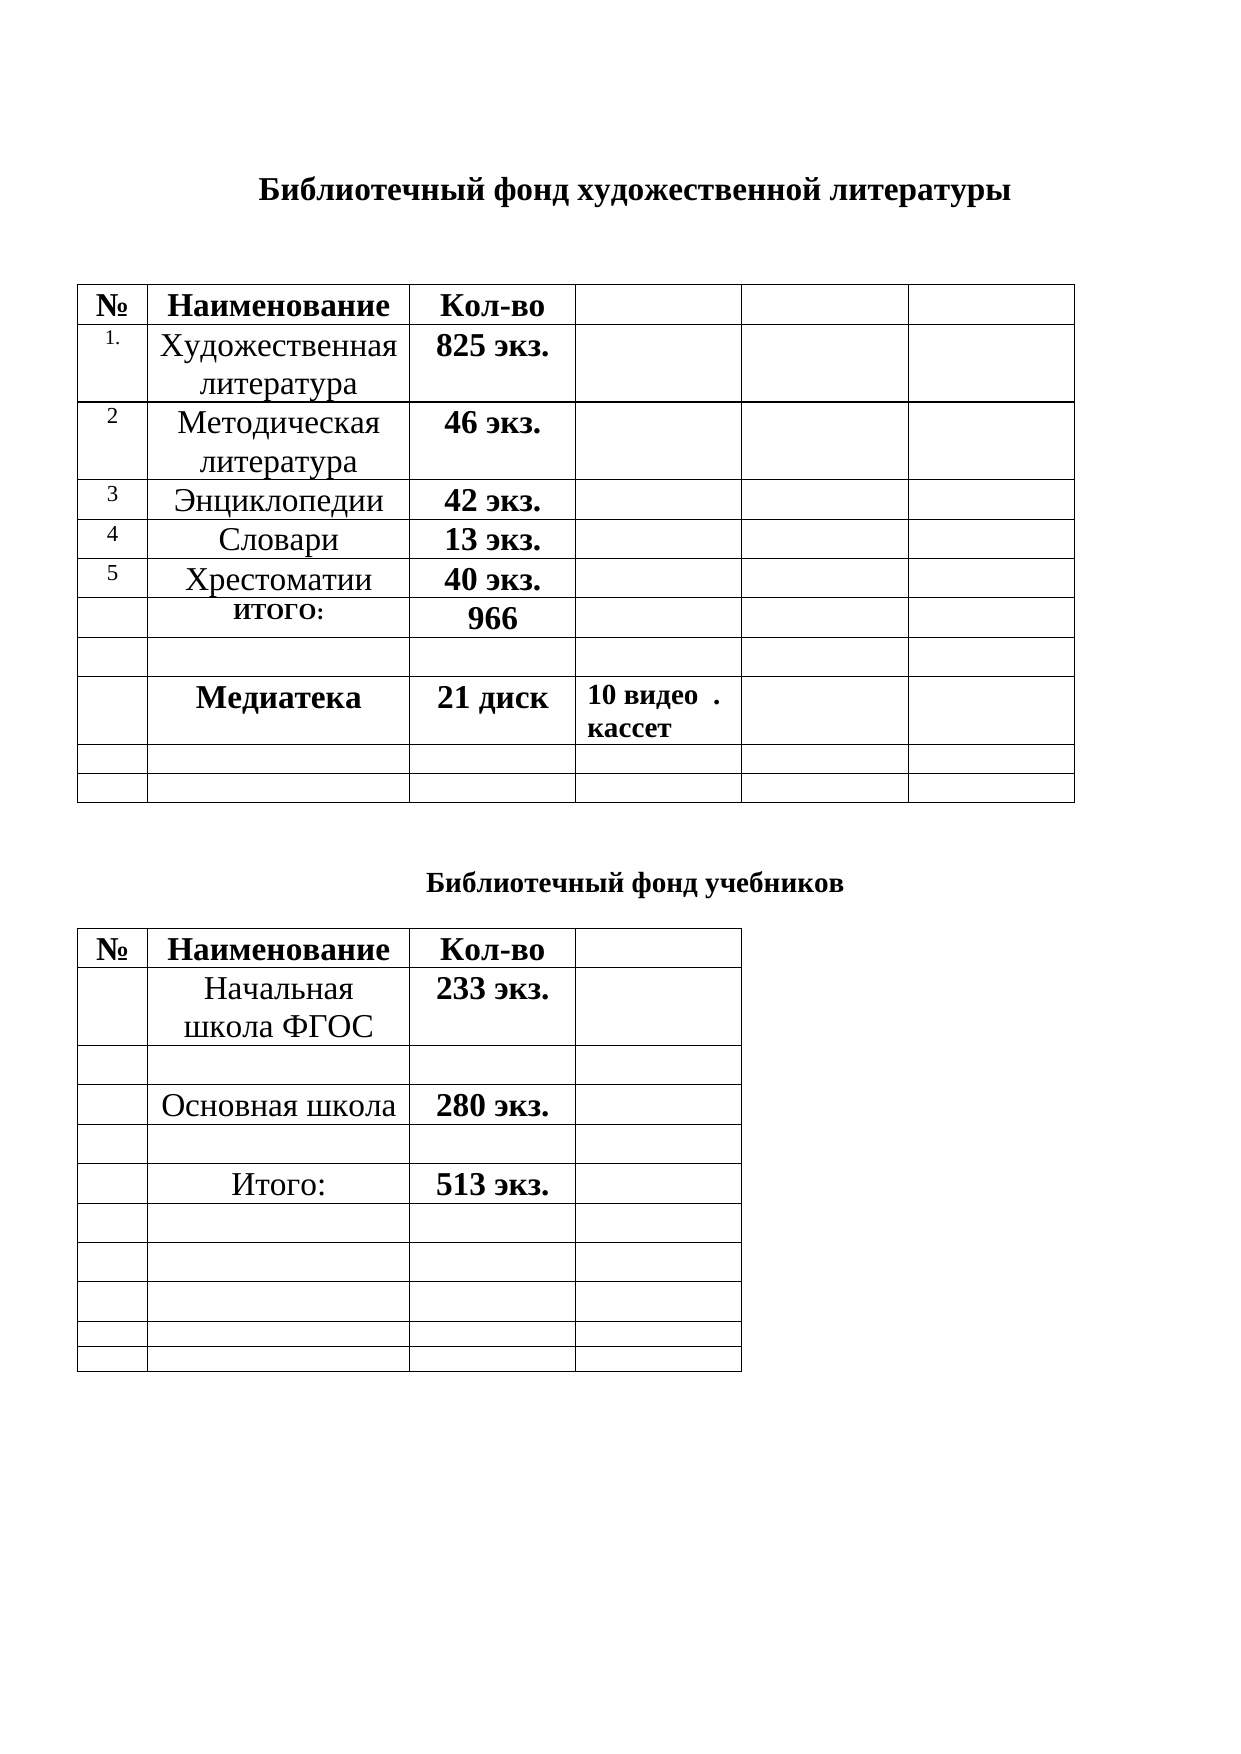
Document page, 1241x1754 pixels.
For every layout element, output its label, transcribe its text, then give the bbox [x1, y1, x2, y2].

table_cell Художественная литература [148, 325, 409, 401]
table_cell 1. [78, 325, 147, 401]
table_cell [148, 1282, 409, 1321]
table_cell [742, 480, 908, 518]
table_cell 825 экз. [410, 325, 575, 401]
table_cell [576, 774, 741, 802]
table_cell [909, 774, 1074, 802]
table_header Наименование [148, 929, 409, 967]
table_cell [576, 559, 741, 597]
table_cell 46 экз. [410, 403, 575, 479]
table_cell [909, 598, 1074, 637]
table_cell [909, 520, 1074, 558]
table_cell [78, 1243, 147, 1281]
table_cell Медиатека [148, 677, 409, 744]
table_cell [742, 325, 908, 401]
table_cell 21 диск [410, 677, 575, 744]
table_cell [576, 1125, 741, 1163]
table_cell [78, 968, 147, 1045]
table_cell [909, 403, 1074, 479]
table_cell 42 экз. [410, 480, 575, 518]
table_header № [78, 929, 147, 967]
table_cell 13 экз. [410, 520, 575, 558]
table_cell Хрестоматии [148, 559, 409, 597]
table_cell [742, 559, 908, 597]
text Библиотечный фонд художественной литературы [88, 169, 1182, 208]
table_cell [78, 745, 147, 773]
table_header Кол-во [410, 285, 575, 324]
table_cell [576, 1046, 741, 1084]
table_cell [78, 677, 147, 744]
table_cell [576, 745, 741, 773]
table_cell [576, 1243, 741, 1281]
table_cell [742, 774, 908, 802]
table_cell [78, 1282, 147, 1321]
table_cell [410, 1046, 575, 1084]
table_cell [78, 598, 147, 637]
table_cell [148, 1046, 409, 1084]
table_cell [909, 559, 1074, 597]
table_cell [576, 1322, 741, 1346]
table_header [909, 285, 1074, 324]
table_cell [576, 598, 741, 637]
table_cell Методическая литература [148, 403, 409, 479]
table_cell [410, 1125, 575, 1163]
table_cell [909, 325, 1074, 401]
table_cell [742, 745, 908, 773]
table_cell Начальная школа ФГОС [148, 968, 409, 1045]
table_cell Итого: [148, 1164, 409, 1202]
table_cell [410, 745, 575, 773]
table_cell [576, 638, 741, 676]
text Библиотечный фонд учебников [88, 866, 1182, 899]
table_cell [410, 774, 575, 802]
table_cell [576, 325, 741, 401]
table_header № [78, 285, 147, 324]
table_cell [148, 1322, 409, 1346]
table_cell 5 [78, 559, 147, 597]
table_cell [410, 638, 575, 676]
table_cell [576, 1347, 741, 1371]
table_cell [410, 1204, 575, 1242]
table_cell Энциклопедии [148, 480, 409, 518]
table_cell [78, 1322, 147, 1346]
table_header Кол-во [410, 929, 575, 967]
table_cell [148, 1347, 409, 1371]
table_cell [78, 1204, 147, 1242]
table_cell [148, 1204, 409, 1242]
table_cell [410, 1347, 575, 1371]
table_cell [410, 1243, 575, 1281]
table_cell 280 экз. [410, 1085, 575, 1124]
table_cell [576, 1282, 741, 1321]
table_cell [909, 745, 1074, 773]
table_cell [576, 1204, 741, 1242]
table_header [576, 285, 741, 324]
table_cell 40 экз. [410, 559, 575, 597]
table_cell [78, 1347, 147, 1371]
table_cell [576, 1164, 741, 1202]
table_cell [148, 1125, 409, 1163]
table_cell [78, 1085, 147, 1124]
table_cell [742, 677, 908, 744]
table_cell 10 видео . кассет [576, 677, 741, 744]
table_header Наименование [148, 285, 409, 324]
table_cell 3 [78, 480, 147, 518]
table_cell [148, 638, 409, 676]
table_cell [576, 403, 741, 479]
table_cell [742, 598, 908, 637]
table_cell [78, 1046, 147, 1084]
table_cell 966 [410, 598, 575, 637]
table_cell [410, 1322, 575, 1346]
table_cell [78, 1164, 147, 1202]
table_cell [909, 638, 1074, 676]
table_cell [148, 1243, 409, 1281]
table_cell [909, 677, 1074, 744]
table_header [742, 285, 908, 324]
table_cell [576, 520, 741, 558]
table_cell [148, 774, 409, 802]
table_cell [909, 480, 1074, 518]
table_cell 513 экз. [410, 1164, 575, 1202]
table_cell [410, 1282, 575, 1321]
table_cell Словари [148, 520, 409, 558]
table_cell [576, 1085, 741, 1124]
table_cell Основная школа [148, 1085, 409, 1124]
table_cell ИТОГО: [148, 598, 409, 637]
table_cell [576, 968, 741, 1045]
table_cell [742, 638, 908, 676]
table_header [576, 929, 741, 967]
table_cell [148, 745, 409, 773]
table_cell [78, 1125, 147, 1163]
table_cell [742, 403, 908, 479]
table_cell 4 [78, 520, 147, 558]
table_cell 233 экз. [410, 968, 575, 1045]
table_cell [576, 480, 741, 518]
table_cell [78, 638, 147, 676]
table_cell 2 [78, 403, 147, 479]
table_cell [742, 520, 908, 558]
table_cell [78, 774, 147, 802]
